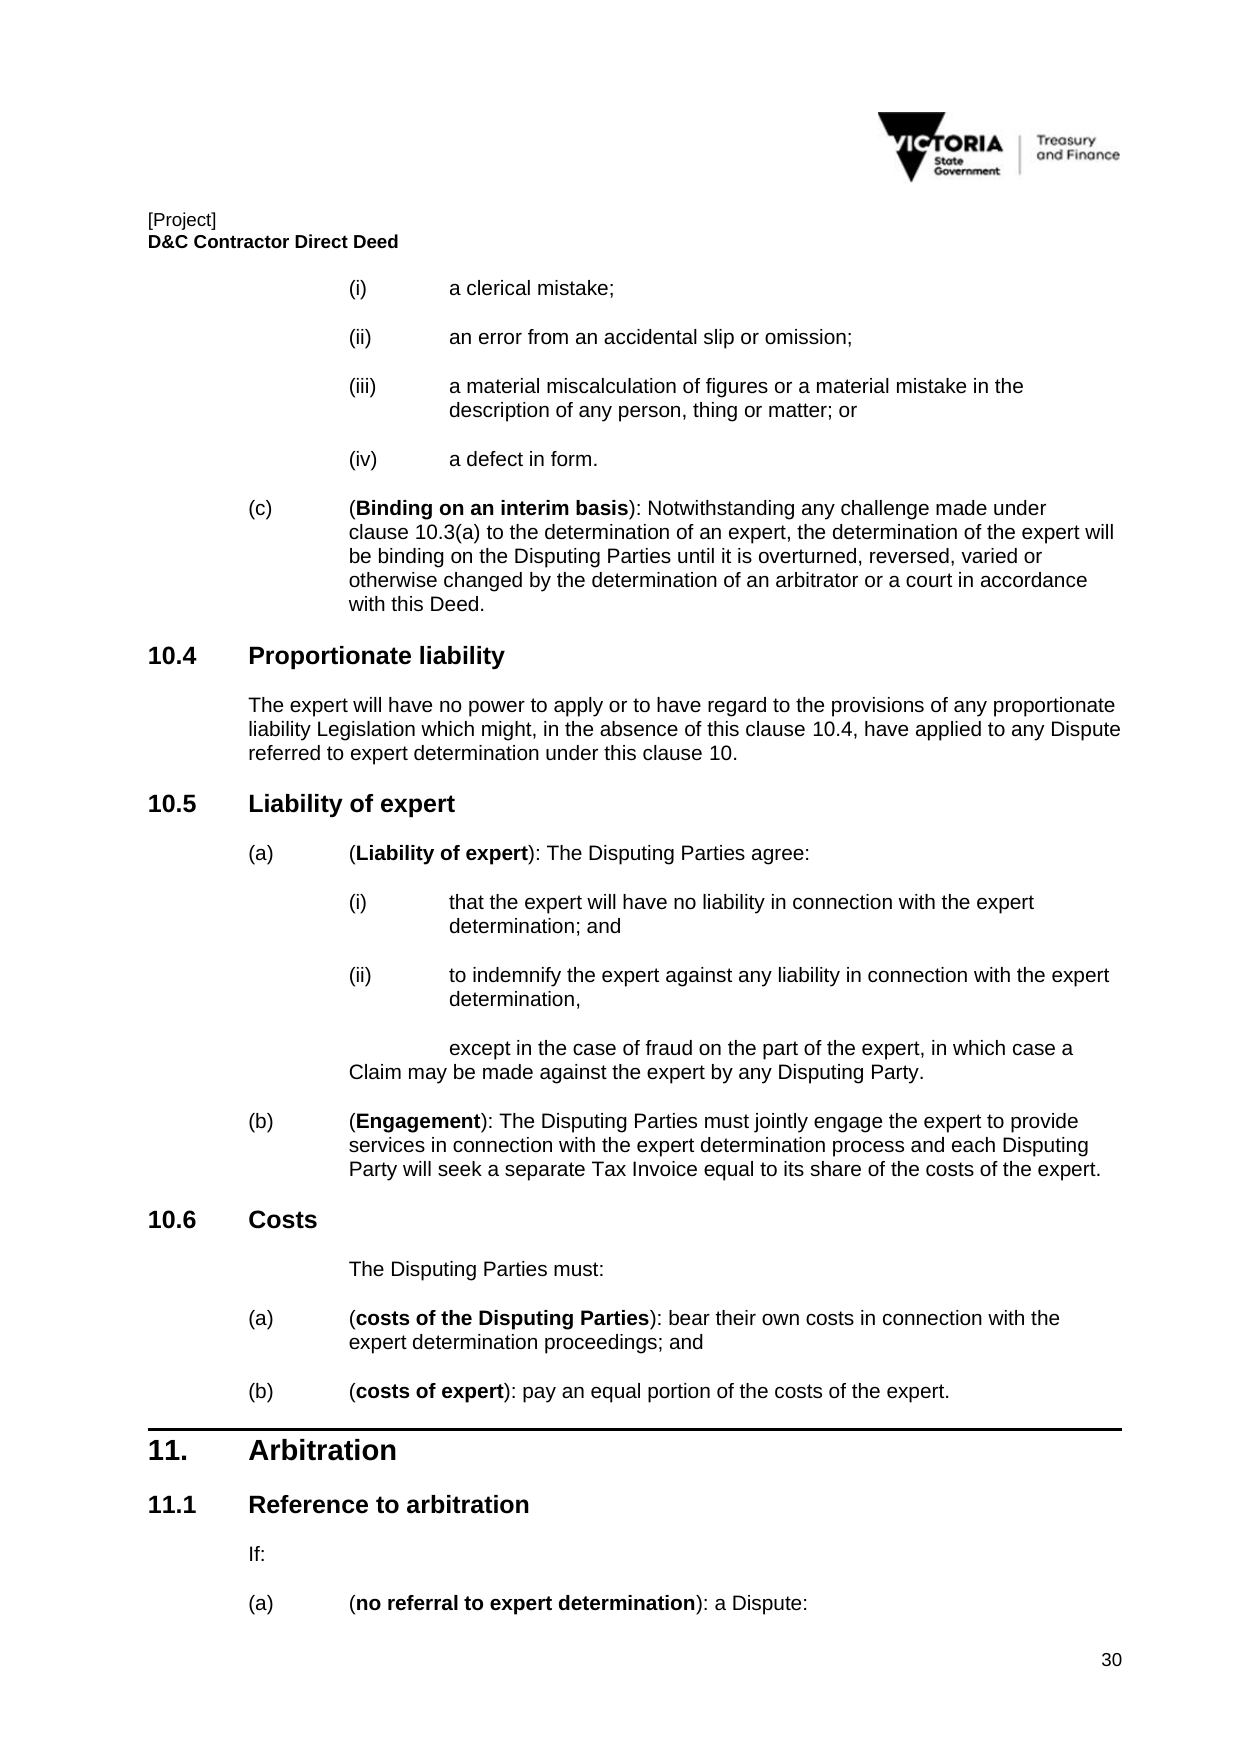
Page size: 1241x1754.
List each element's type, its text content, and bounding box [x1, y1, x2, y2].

list The Disputing Parties must: [248, 1257, 1122, 1281]
subtitle Proportionate liability [148, 641, 1122, 669]
subtitle a defect in form. [348, 447, 1122, 471]
subtitle Liability of expert [148, 789, 1122, 818]
text The expert will have no power to apply or to have regard to the provisions of any proportionate liability Legislation which might, in the absence of this clause 10.4, have applied to any Dispute referred to expert determination under this clause 10. [248, 692, 1122, 764]
subtitle Arbitration [148, 1431, 1122, 1467]
subtitle (Engagement): The Disputing Parties must jointly engage the expert to provide services in connection with the expert determination process and each Disputing Party will seek a separate Tax Invoice equal to its share of the costs of the expert. [248, 1109, 1122, 1181]
subtitle (costs of expert): pay an equal portion of the costs of the expert. [248, 1379, 1122, 1403]
subtitle (Binding on an interim basis): Notwithstanding any challenge made under clause 10.3(a) to the determination of an expert, the determination of the expert will be binding on the Disputing Parties until it is overturned, reversed, varied or otherwise changed by the determination of an arbitrator or a court in accordance with this Deed. [248, 496, 1122, 616]
subtitle an error from an accidental slip or omission; [348, 325, 1122, 349]
subtitle a clerical mistake; [348, 276, 1122, 300]
subtitle Costs [148, 1206, 1122, 1234]
picture [877, 112, 1120, 184]
text If: [248, 1541, 1122, 1565]
subtitle (Liability of expert): The Disputing Parties agree: [248, 841, 1122, 865]
subtitle (costs of the Disputing Parties): bear their own costs in connection with the expert determination proceedings; and [248, 1306, 1122, 1354]
subtitle that the expert will have no liability in connection with the expert determination; and [348, 890, 1122, 938]
subtitle to indemnify the expert against any liability in connection with the expert determination, [348, 963, 1122, 1011]
subtitle Reference to arbitration [148, 1490, 1122, 1518]
subtitle a material miscalculation of figures or a material mistake in the description of any person, thing or matter; or [348, 374, 1122, 422]
subtitle (no referral to expert determination): a Dispute: [248, 1590, 1122, 1614]
text except in the case of fraud on the part of the expert, in which case a Claim may be made against the expert by any Disputing Party. [348, 1036, 1122, 1084]
